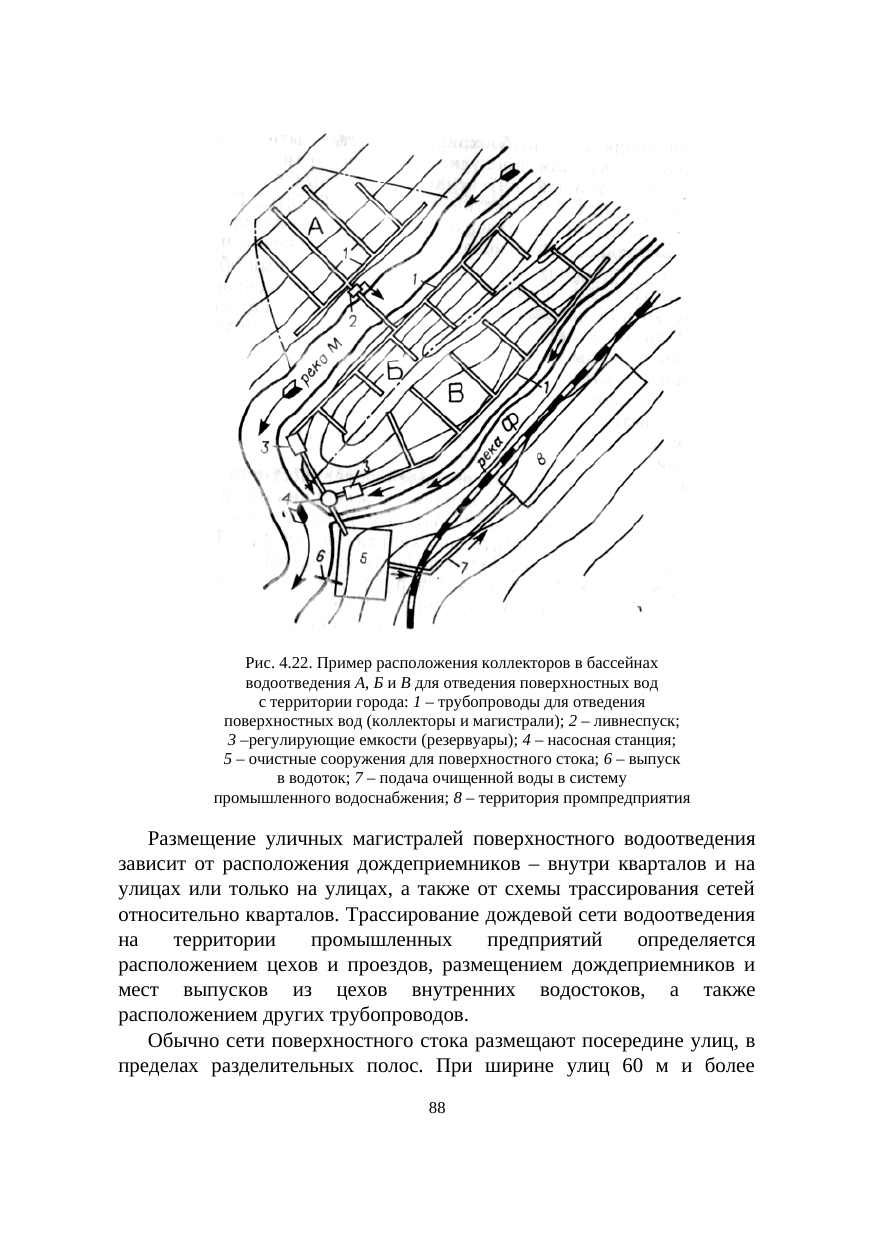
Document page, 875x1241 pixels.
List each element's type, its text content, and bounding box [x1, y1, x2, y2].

text водоотведения А, Б и В для отведения поверхностных вод [118, 672, 756, 692]
text Размещение уличных магистралей поверхностного водоотведения зависит от расположения дождеприемников – внутри кварталов и на улицах или только на улицах, а также от схемы трассирования сетей относительно кварталов. Трассирование дождевой сети водоотведения на территории промышленных предприятий определяется расположением цехов и проездов, размещением дождеприемников и мест выпусков из цехов внутренних водостоков, а также расположением других трубопроводов. [118, 826, 756, 1026]
text 3 –регулирующие емкости (резервуары); 4 – насосная станция; [118, 730, 756, 749]
text 5 – очистные сооружения для поверхностного стока; 6 – выпуск [118, 749, 756, 768]
text поверхностных вод (коллекторы и магистрали); 2 – ливнеспуск; [118, 711, 756, 730]
text в водоток; 7 – подача очищенной воды в систему [118, 768, 756, 787]
text промышленного водоснабжения; 8 – территория промпредприятия [118, 787, 756, 807]
text с территории города: 1 – трубопроводы для отведения [118, 692, 756, 711]
text Рис. 4.22. Пример расположения коллекторов в бассейнах [118, 653, 756, 672]
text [118, 1027, 756, 1077]
